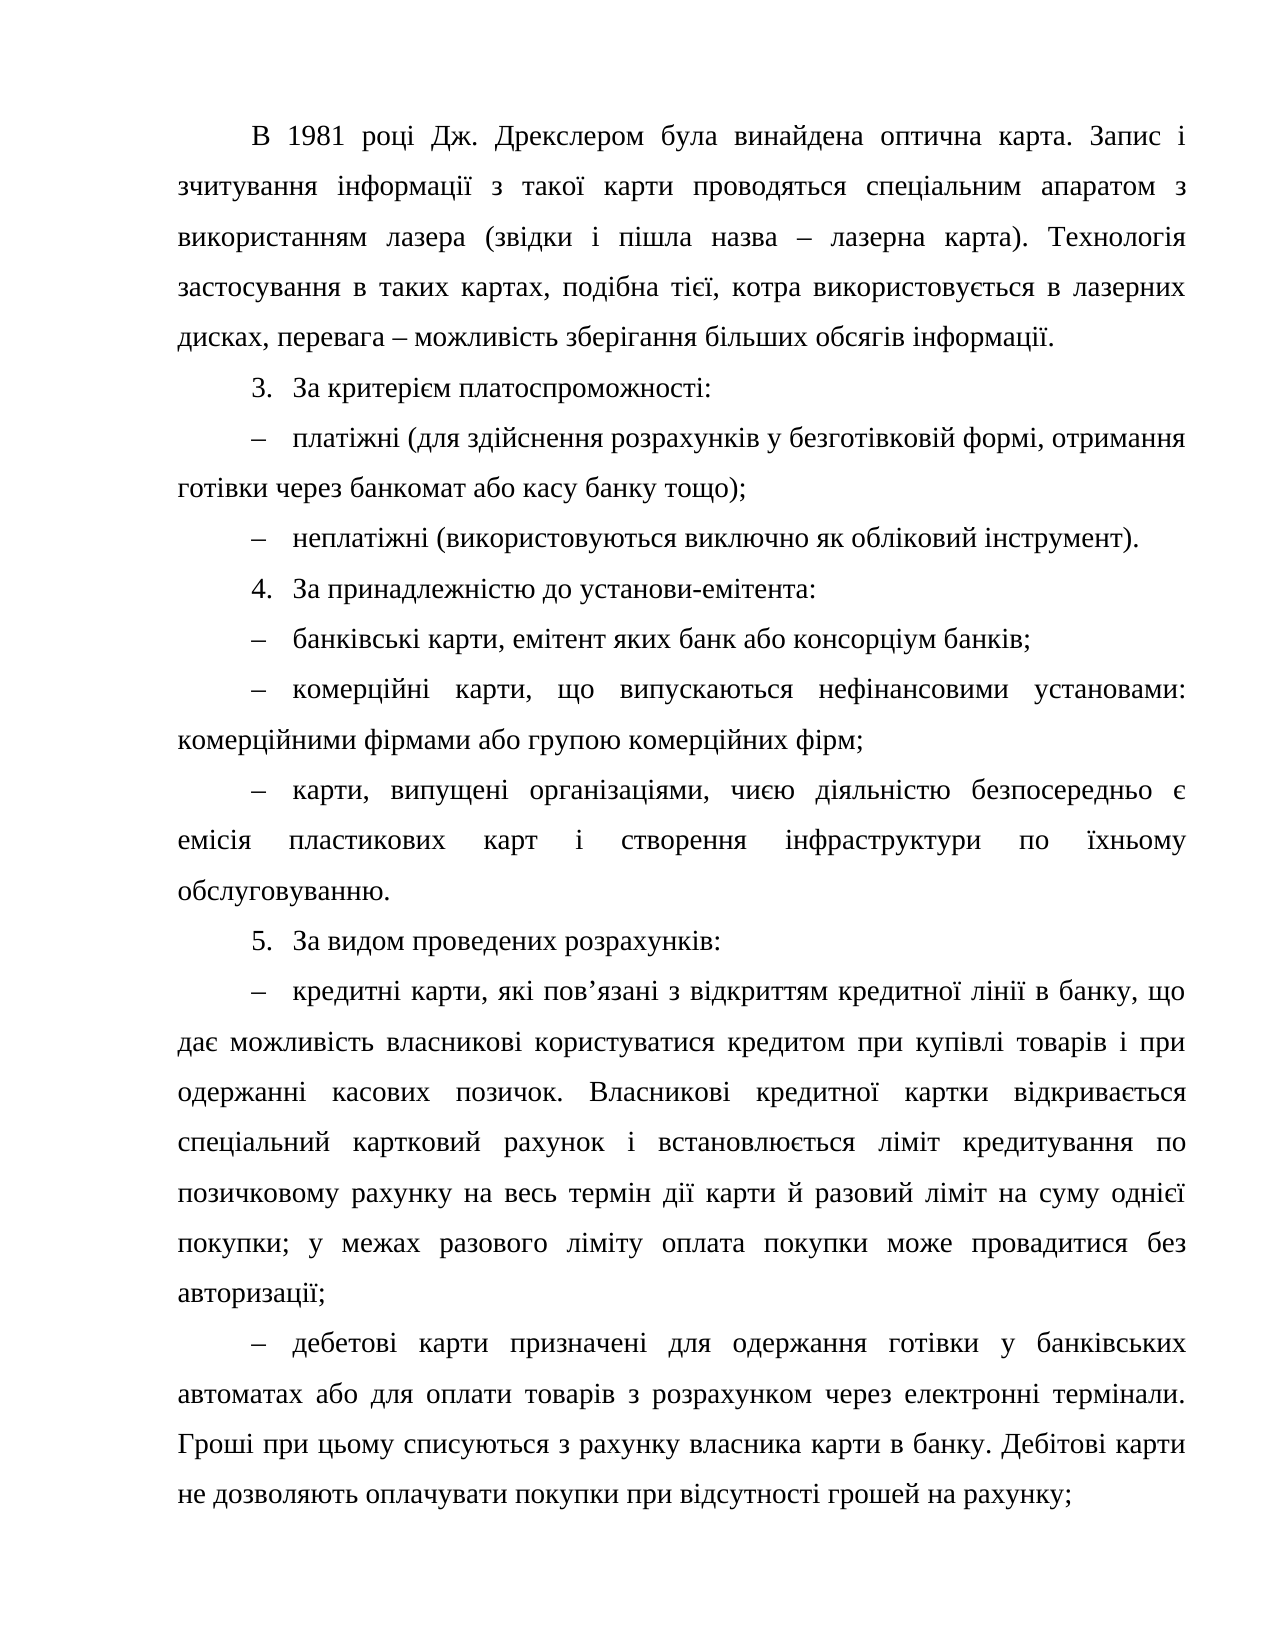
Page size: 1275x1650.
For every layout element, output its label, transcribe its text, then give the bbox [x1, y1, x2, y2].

list неплатіжні (використовуються виключно як обліковий інструмент). [177, 521, 1186, 554]
text В 1981 році Дж. Дрекслером була винайдена оптична карта. Запис і зчитування інформації з такої карти проводяться спеціальним апаратом з використанням лазера (звідки і пішла назва – лазерна карта). Технологія застосування в таких картах, подібна тієї, котра використовується в лазерних дисках, перевага – можливість зберігання більших обсягів інформації. [177, 118, 1186, 353]
list За видом проведених розрахунків: [177, 923, 1186, 957]
list платіжні (для здійснення розрахунків у безготівковій формі, отримання готівки через банкомат або касу банку тощо); [177, 420, 1186, 504]
list банківські карти, емітент яких банк або консорціум банків; [177, 621, 1186, 655]
list За критерієм платоспроможності: [177, 370, 1186, 403]
list комерційні карти, що випускаються нефінансовими установами: комерційними фірмами або групою комерційних фірм; [177, 672, 1186, 755]
list карти, випущені організаціями, чиєю діяльністю безпосередньо є емісія пластикових карт і створення інфраструктури по їхньому обслуговуванню. [177, 772, 1186, 906]
list дебетові карти призначені для одержання готівки у банківських автоматах або для оплати товарів з розрахунком через електронні термінали. Гроші при цьому списуються з рахунку власника карти в банку. Дебітові карти не дозволяють оплачувати покупки при відсутності грошей на рахунку; [177, 1326, 1186, 1510]
list кредитні карти, які пов’язані з відкриттям кредитної лінії в банку, що дає можливість власникові користуватися кредитом при купівлі товарів і при одержанні касових позичок. Власникові кредитної картки відкривається спеціальний картковий рахунок і встановлюється ліміт кредитування по позичковому рахунку на весь термін дії карти й разовий ліміт на суму однієї покупки; у межах разового ліміту оплата покупки може провадитися без авторизації; [177, 973, 1186, 1309]
list За принадлежністю до установи-емітента: [177, 571, 1186, 604]
